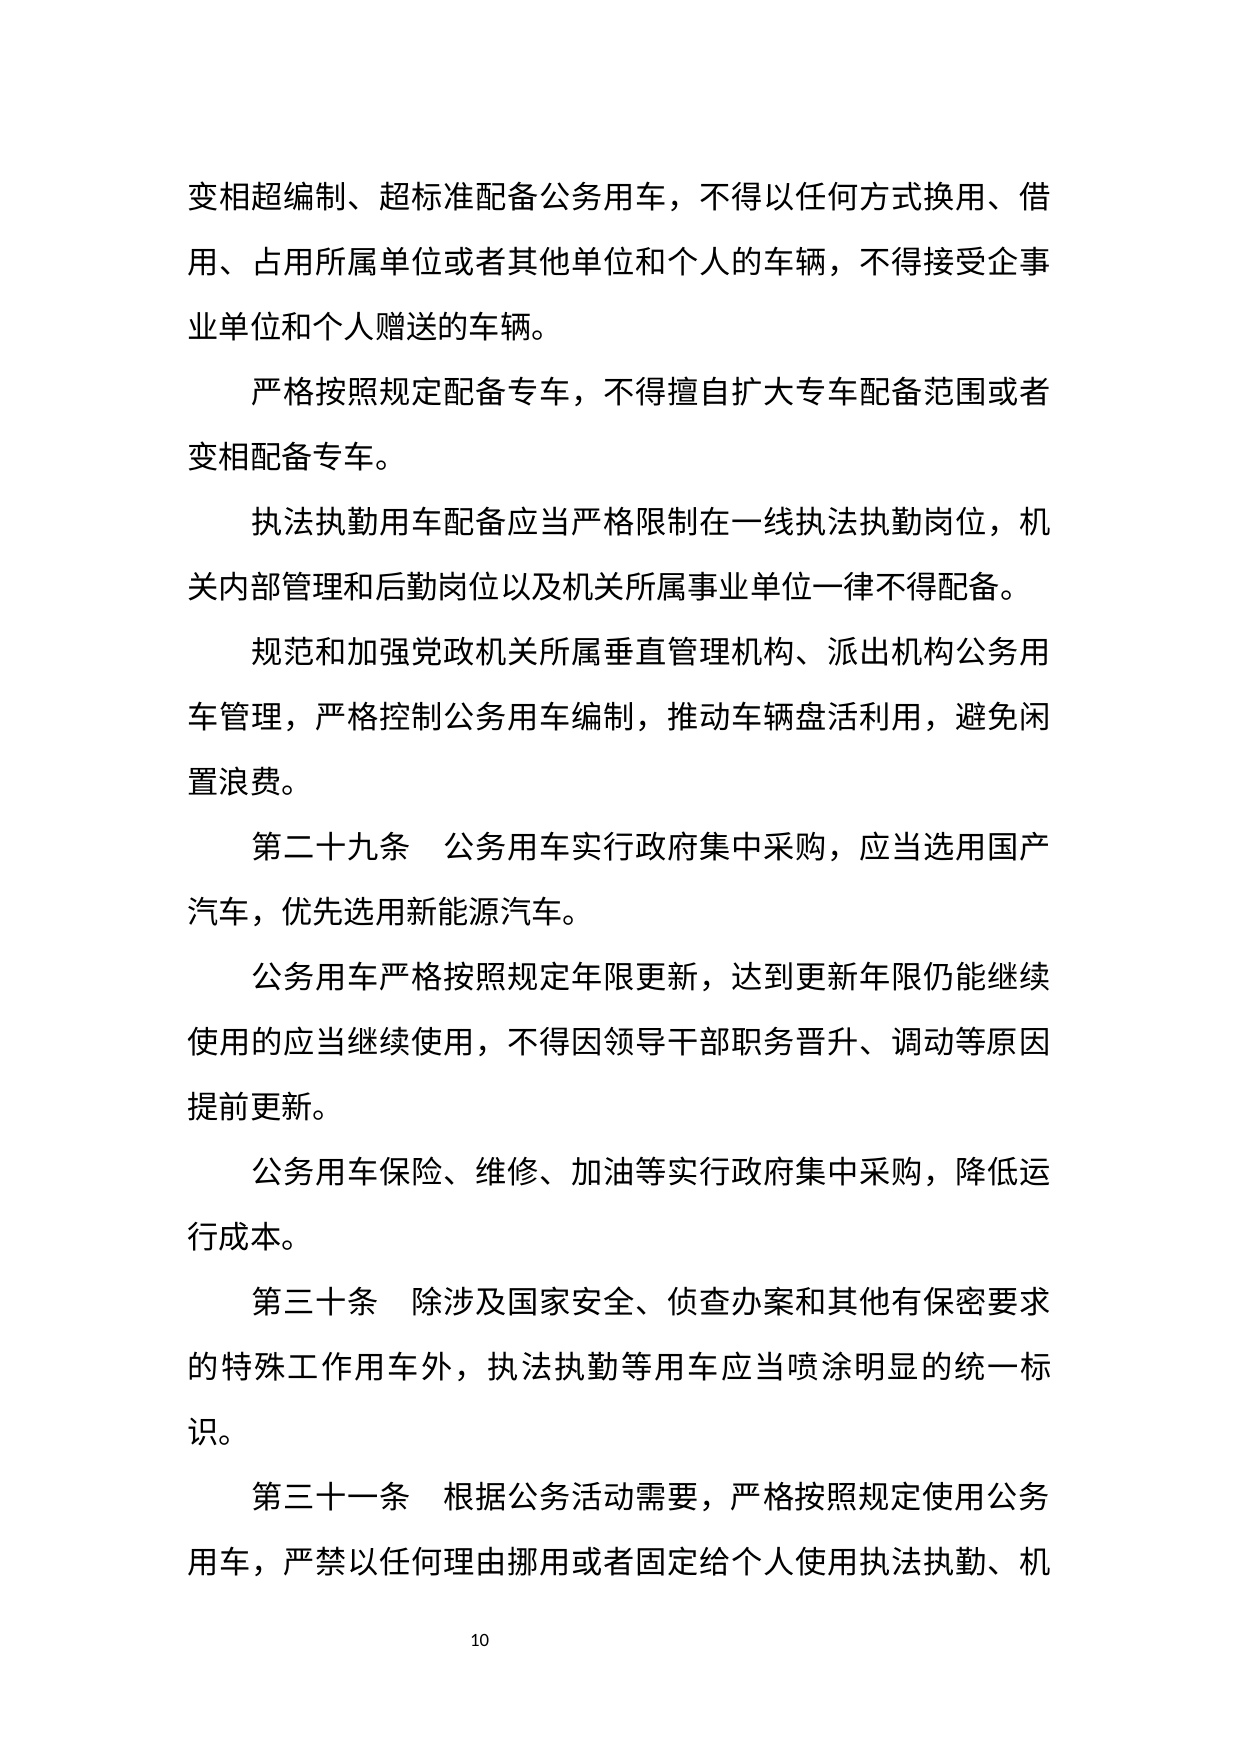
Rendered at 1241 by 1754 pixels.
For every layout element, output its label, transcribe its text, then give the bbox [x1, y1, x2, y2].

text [187, 1462, 1053, 1592]
text 严格按照规定配备专车，不得擅自扩大专车配备范围或者变相配备专车。 [187, 357, 1053, 487]
text 公务用车严格按照规定年限更新，达到更新年限仍能继续使用的应当继续使用，不得因领导干部职务晋升、调动等原因提前更新。 [187, 942, 1053, 1137]
text 第三十条 除涉及国家安全、侦查办案和其他有保密要求的特殊工作用车外，执法执勤等用车应当喷涂明显的统一标识。 [187, 1267, 1053, 1462]
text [187, 162, 1053, 357]
text 规范和加强党政机关所属垂直管理机构、派出机构公务用车管理，严格控制公务用车编制，推动车辆盘活利用，避免闲置浪费。 [187, 617, 1053, 812]
text 公务用车保险、维修、加油等实行政府集中采购，降低运行成本。 [187, 1137, 1053, 1267]
text 第二十九条 公务用车实行政府集中采购，应当选用国产汽车，优先选用新能源汽车。 [187, 812, 1053, 942]
text 执法执勤用车配备应当严格限制在一线执法执勤岗位，机关内部管理和后勤岗位以及机关所属事业单位一律不得配备。 [187, 487, 1053, 617]
